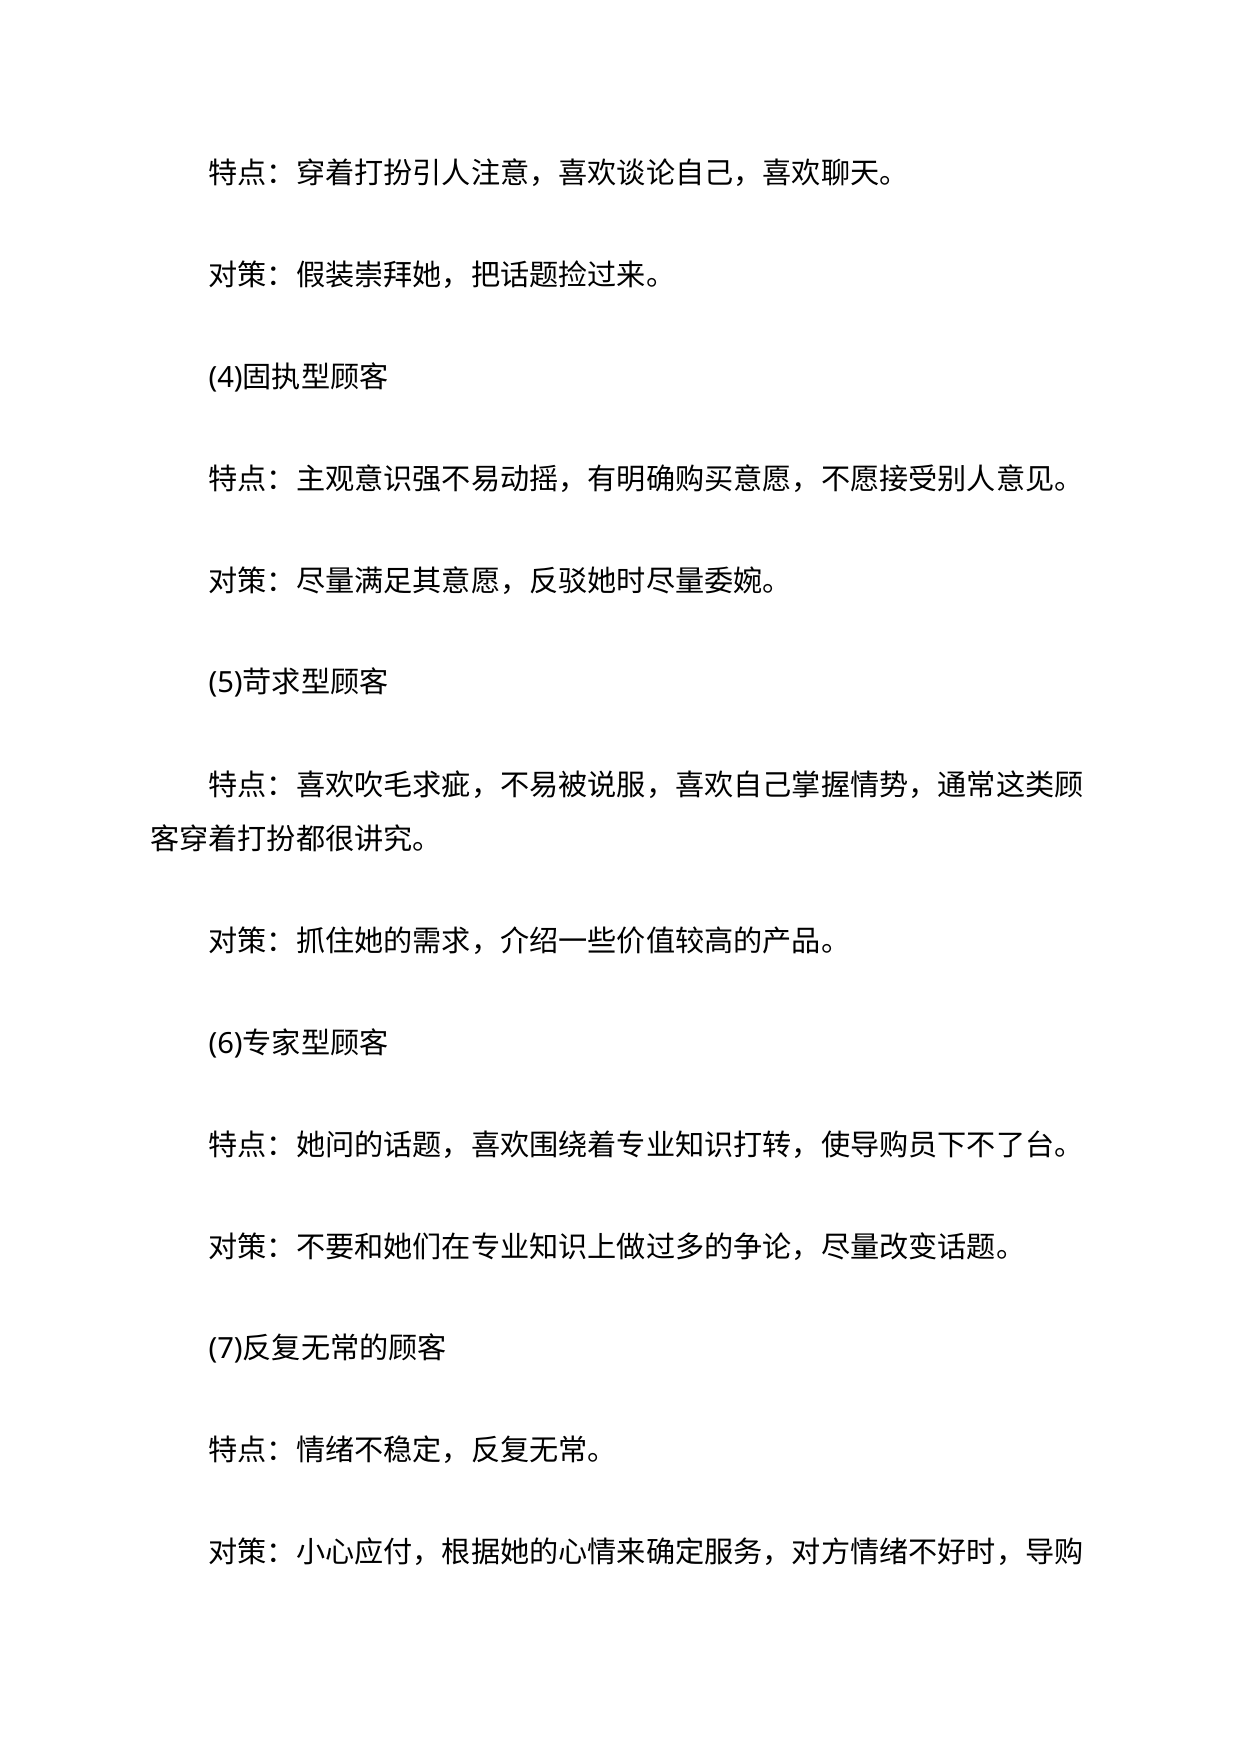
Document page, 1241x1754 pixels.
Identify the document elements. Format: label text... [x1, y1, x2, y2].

text (4)固执型顾客 [150, 353, 1090, 396]
text 对策：尽量满足其意愿，反驳她时尽量委婉。 [150, 557, 1090, 599]
text 对策：不要和她们在专业知识上做过多的争论，尽量改变话题。 [150, 1223, 1090, 1266]
text 特点：情绪不稳定，反复无常。 [150, 1427, 1090, 1469]
text (7)反复无常的顾客 [150, 1325, 1090, 1367]
text 对策：抓住她的需求，介绍一些价值较高的产品。 [150, 918, 1090, 960]
text (5)苛求型顾客 [150, 659, 1090, 701]
text 特点：穿着打扮引人注意，喜欢谈论自己，喜欢聊天。 [150, 150, 1090, 192]
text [150, 1529, 1090, 1571]
text (6)专家型顾客 [150, 1019, 1090, 1062]
text 特点：主观意识强不易动摇，有明确购买意愿，不愿接受别人意见。 [150, 456, 1090, 498]
text 特点：喜欢吹毛求疵，不易被说服，喜欢自己掌握情势，通常这类顾客穿着打扮都很讲究。 [150, 761, 1090, 858]
text 特点：她问的话题，喜欢围绕着专业知识打转，使导购员下不了台。 [150, 1121, 1090, 1164]
text 对策：假装崇拜她，把话题捡过来。 [150, 252, 1090, 294]
